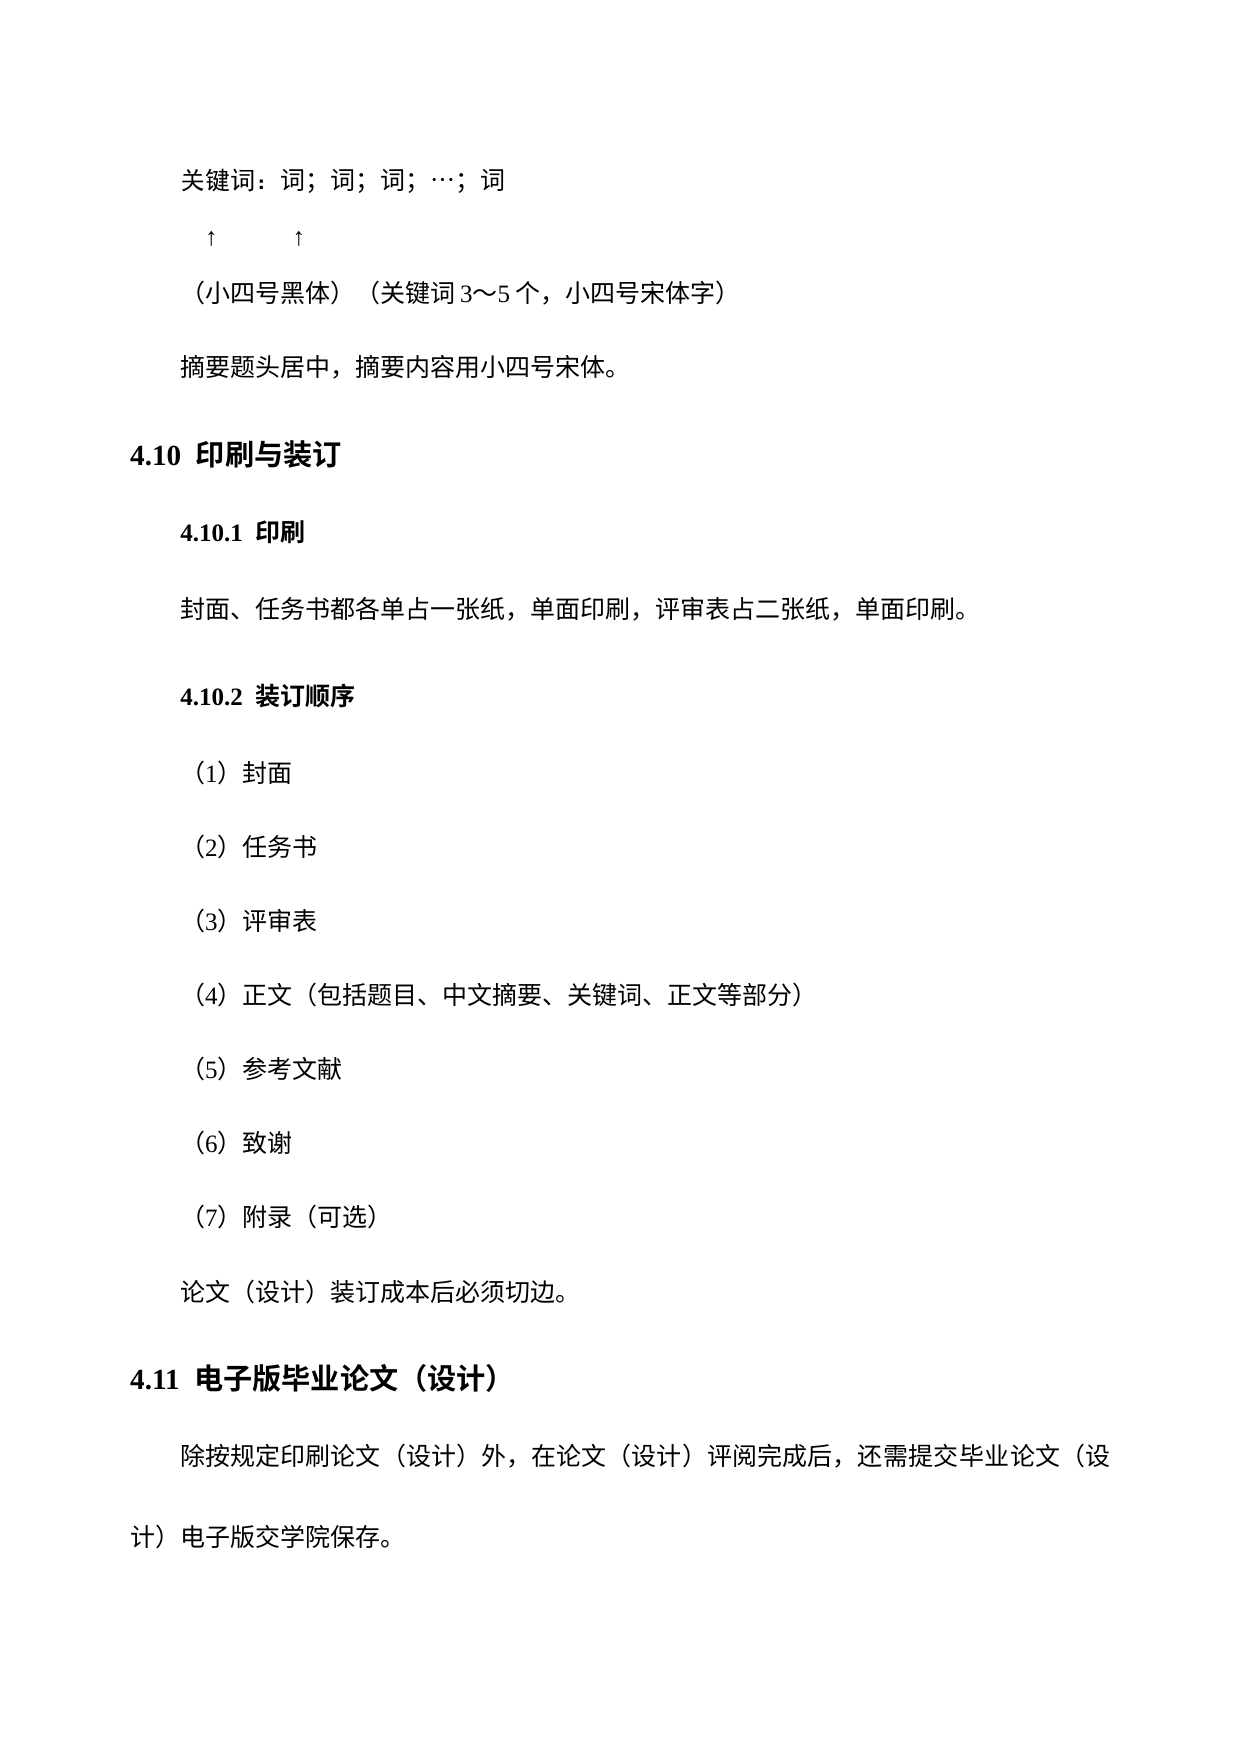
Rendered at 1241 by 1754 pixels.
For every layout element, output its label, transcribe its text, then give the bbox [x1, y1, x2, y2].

text （5）参考文献 [130, 1035, 1110, 1100]
text 4.10.1 印刷 [130, 498, 1110, 563]
text 4.11 电子版毕业论文（设计） [130, 1344, 1110, 1409]
text 除按规定印刷论文（设计）外，在论文（设计）评阅完成后，还需提交毕业论文（设计）电子版交学院保存。 [130, 1422, 1110, 1568]
text 4.10 印刷与装订 [130, 420, 1110, 485]
text （3）评审表 [130, 887, 1110, 952]
text 4.10.2 装订顺序 [130, 662, 1110, 727]
text （6）致谢 [130, 1109, 1110, 1174]
text 关键词：词；词；词；…；词 [130, 146, 1110, 211]
text （1）封面 [130, 739, 1110, 804]
text 论文（设计）装订成本后必须切边。 [130, 1258, 1110, 1323]
text ↑ ↑ [130, 220, 1110, 252]
text （7）附录（可选） [130, 1183, 1110, 1248]
text 封面、任务书都各单占一张纸，单面印刷，评审表占二张纸，单面印刷。 [130, 575, 1110, 640]
text 摘要题头居中，摘要内容用小四号宋体。 [130, 333, 1110, 398]
text （4）正文（包括题目、中文摘要、关键词、正文等部分） [130, 961, 1110, 1026]
text （小四号黑体）（关键词3～5个，小四号宋体字） [130, 259, 1110, 324]
text （2）任务书 [130, 813, 1110, 878]
